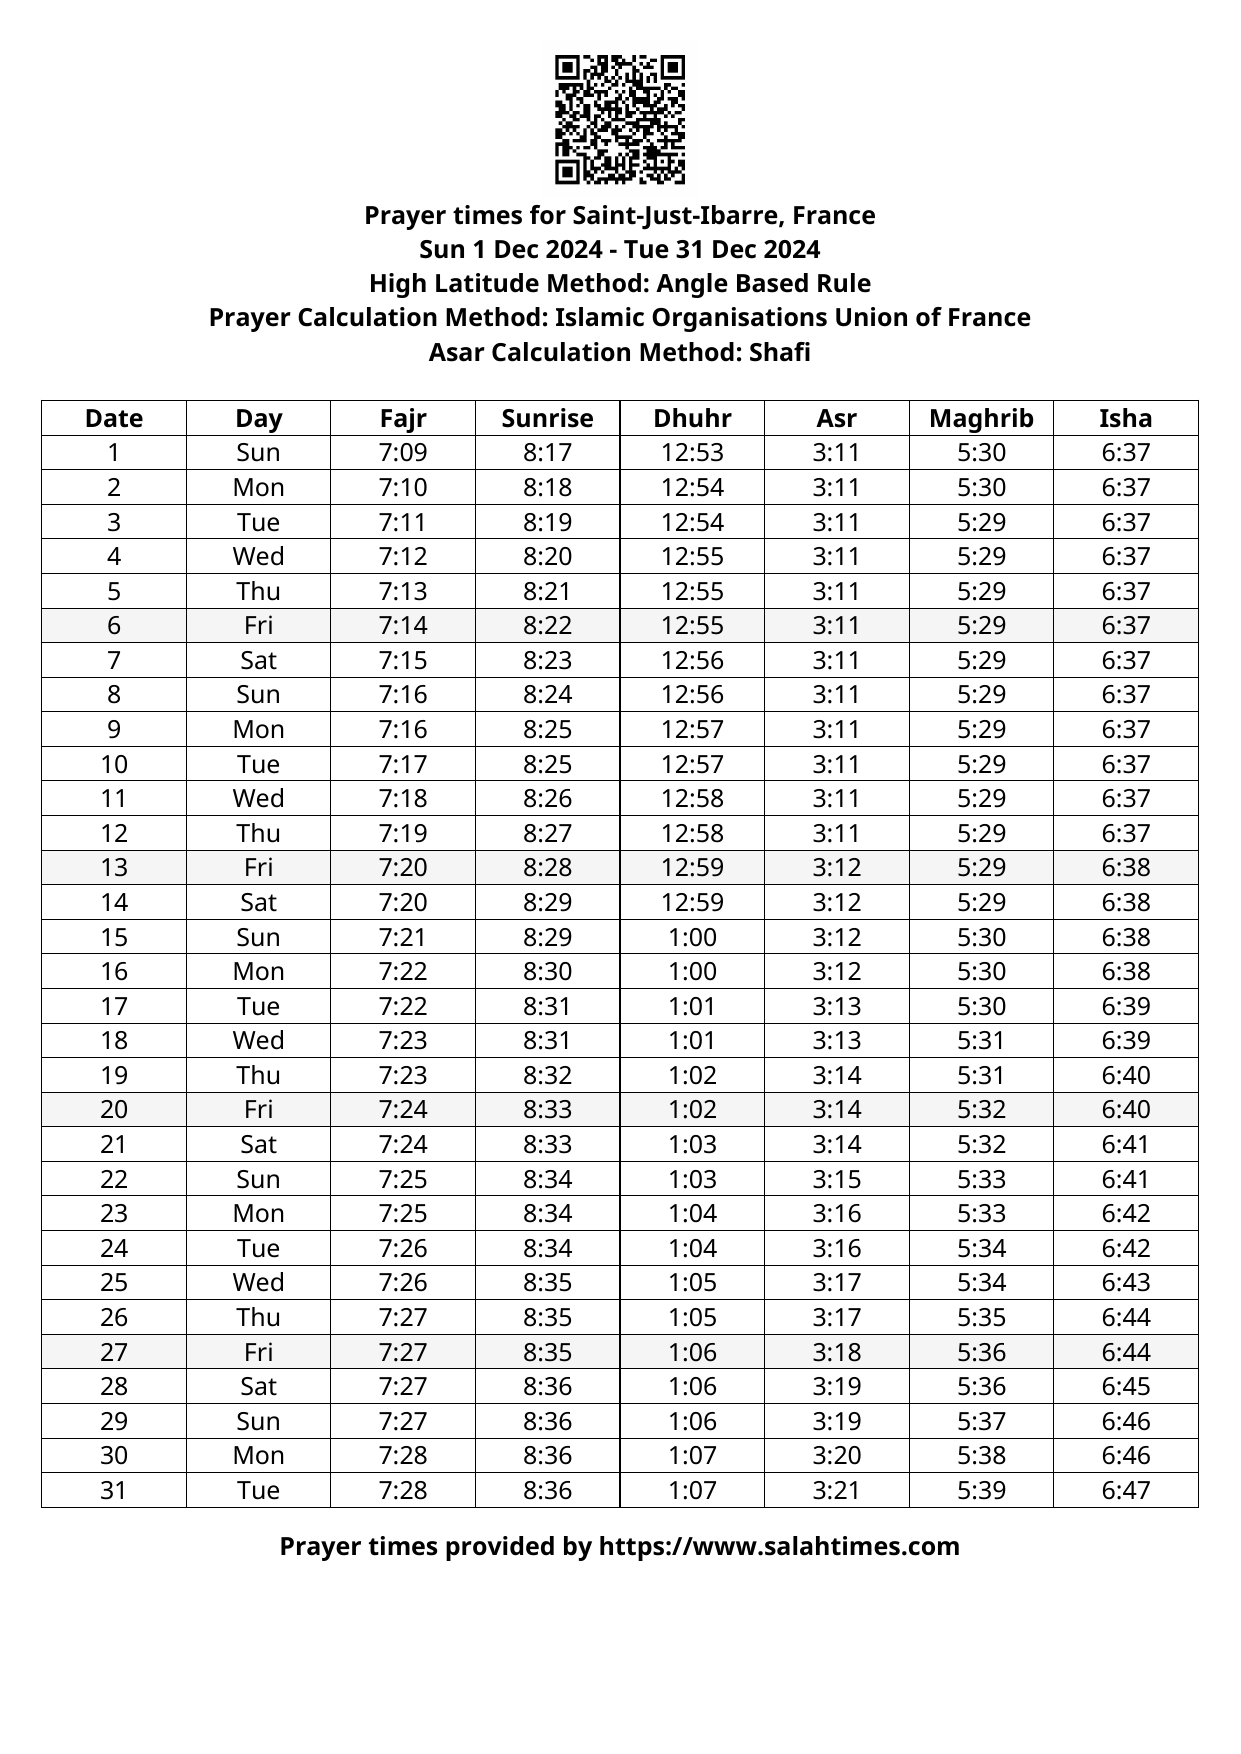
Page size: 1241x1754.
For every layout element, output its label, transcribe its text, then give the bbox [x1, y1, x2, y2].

table_cell 6:47 [1054, 1473, 1198, 1507]
table_cell 7:22 [331, 954, 475, 988]
table_cell 7:24 [331, 1127, 475, 1161]
table_cell 8:23 [476, 643, 619, 677]
table_cell 5:30 [910, 436, 1053, 469]
table_cell 7:28 [331, 1473, 475, 1507]
table_cell 8:34 [476, 1196, 619, 1230]
table_cell 5:30 [910, 470, 1053, 504]
table_cell 5:29 [910, 816, 1053, 849]
table_cell 8:36 [476, 1404, 619, 1437]
table_cell 19 [42, 1058, 186, 1092]
table_cell 12:57 [621, 712, 764, 746]
table_cell 5:29 [910, 574, 1053, 607]
table_cell 6:37 [1054, 574, 1198, 607]
table_cell 6:37 [1054, 436, 1198, 469]
table_cell 3:16 [765, 1231, 909, 1264]
table_cell 7:28 [331, 1439, 475, 1472]
table_cell 12:56 [621, 643, 764, 677]
table_cell 8:24 [476, 678, 619, 711]
table_cell 3:20 [765, 1439, 909, 1472]
table_cell 29 [42, 1404, 186, 1437]
table_cell 23 [42, 1196, 186, 1230]
table_cell 5:36 [910, 1335, 1053, 1368]
table_cell 5:29 [910, 747, 1053, 780]
table_cell 7:16 [331, 712, 475, 746]
table_cell 7:27 [331, 1300, 475, 1334]
table_cell 6:45 [1054, 1369, 1198, 1403]
table_cell 8:18 [476, 470, 619, 504]
table_cell 6:37 [1054, 816, 1198, 849]
table_cell 21 [42, 1127, 186, 1161]
table_cell Sat [187, 1369, 330, 1403]
table_cell 12:59 [621, 885, 764, 919]
table_cell 12:55 [621, 539, 764, 573]
table_cell 5:31 [910, 1058, 1053, 1092]
table_cell 11 [42, 781, 186, 815]
table_cell 3:19 [765, 1404, 909, 1437]
table_cell 3:13 [765, 1024, 909, 1057]
table_cell 14 [42, 885, 186, 919]
table_cell 7:18 [331, 781, 475, 815]
table_cell 5:33 [910, 1196, 1053, 1230]
table_cell 8:32 [476, 1058, 619, 1092]
table_cell 1:06 [621, 1404, 764, 1437]
table_cell 22 [42, 1162, 186, 1195]
table_cell 6:37 [1054, 712, 1198, 746]
table_cell Sun [187, 678, 330, 711]
text Prayer Calculation Method: Islamic Organisations Union of France [42, 300, 1198, 334]
table_cell 5:39 [910, 1473, 1053, 1507]
table_cell Mon [187, 470, 330, 504]
table_cell 1:00 [621, 954, 764, 988]
table_cell 12:57 [621, 747, 764, 780]
table_cell 5:30 [910, 989, 1053, 1022]
table_cell 12:56 [621, 678, 764, 711]
table_cell 1:02 [621, 1093, 764, 1126]
table_cell 5:33 [910, 1162, 1053, 1195]
text Prayer times provided by https://www.salahtimes.com [42, 1528, 1198, 1563]
table_cell 6:41 [1054, 1162, 1198, 1195]
table_cell 7:19 [331, 816, 475, 849]
table_cell 7:14 [331, 609, 475, 642]
table_cell 5:29 [910, 851, 1053, 884]
table_cell 1:04 [621, 1196, 764, 1230]
table_cell 3:15 [765, 1162, 909, 1195]
table_cell 30 [42, 1439, 186, 1472]
table_header Day [187, 401, 330, 434]
table_cell 7:13 [331, 574, 475, 607]
table_cell 3:11 [765, 816, 909, 849]
table_cell Sat [187, 643, 330, 677]
table_cell 24 [42, 1231, 186, 1264]
table_cell 3:11 [765, 747, 909, 780]
table_cell 8:19 [476, 505, 619, 538]
table_cell 6:37 [1054, 747, 1198, 780]
table_cell Mon [187, 1439, 330, 1472]
table_cell 6:46 [1054, 1439, 1198, 1472]
table_cell 1:03 [621, 1127, 764, 1161]
table_cell 6:38 [1054, 851, 1198, 884]
table_cell 1:05 [621, 1266, 764, 1299]
table_cell 6:38 [1054, 885, 1198, 919]
table_cell 12:55 [621, 609, 764, 642]
table_cell 3:14 [765, 1127, 909, 1161]
table_cell 5:29 [910, 712, 1053, 746]
table_cell 3:19 [765, 1369, 909, 1403]
table_cell 6:37 [1054, 505, 1198, 538]
table_cell Thu [187, 1058, 330, 1092]
table_cell 1:06 [621, 1335, 764, 1368]
table_cell 7:20 [331, 851, 475, 884]
table_header Dhuhr [621, 401, 764, 434]
table_cell 6:46 [1054, 1404, 1198, 1437]
table_cell 3 [42, 505, 186, 538]
table_cell 5:32 [910, 1093, 1053, 1126]
table_cell 8:34 [476, 1231, 619, 1264]
table_cell Fri [187, 609, 330, 642]
table_cell 7:12 [331, 539, 475, 573]
table_cell 6:42 [1054, 1231, 1198, 1264]
table_cell 3:11 [765, 678, 909, 711]
table_cell 5 [42, 574, 186, 607]
table_cell 6:44 [1054, 1300, 1198, 1334]
table_cell 7:27 [331, 1404, 475, 1437]
picture [542, 41, 699, 198]
table_cell 1:07 [621, 1473, 764, 1507]
table_cell 6:37 [1054, 470, 1198, 504]
table_cell 6:37 [1054, 609, 1198, 642]
table_cell 9 [42, 712, 186, 746]
table_cell 8:21 [476, 574, 619, 607]
table_cell 26 [42, 1300, 186, 1334]
table_cell Tue [187, 1231, 330, 1264]
table_cell 7:09 [331, 436, 475, 469]
table_cell 8:35 [476, 1335, 619, 1368]
table_cell 7:10 [331, 470, 475, 504]
table_cell 1:01 [621, 1024, 764, 1057]
table_cell Sat [187, 885, 330, 919]
table_cell 15 [42, 920, 186, 953]
table_cell 1:01 [621, 989, 764, 1022]
table_cell 12 [42, 816, 186, 849]
table_cell 6:40 [1054, 1058, 1198, 1092]
table_cell 31 [42, 1473, 186, 1507]
table_cell Sun [187, 920, 330, 953]
table_cell Mon [187, 1196, 330, 1230]
table_cell 8:22 [476, 609, 619, 642]
table_cell 7 [42, 643, 186, 677]
table_cell 3:16 [765, 1196, 909, 1230]
table_cell 6:37 [1054, 781, 1198, 815]
table_cell 3:12 [765, 851, 909, 884]
table_cell 7:22 [331, 989, 475, 1022]
table_cell Thu [187, 816, 330, 849]
table_cell 5:29 [910, 505, 1053, 538]
table_cell Tue [187, 505, 330, 538]
table_cell 7:17 [331, 747, 475, 780]
table_cell 3:11 [765, 539, 909, 573]
table_header Isha [1054, 401, 1198, 434]
table_cell 20 [42, 1093, 186, 1126]
table_cell 3:12 [765, 954, 909, 988]
table_cell Fri [187, 1093, 330, 1126]
table_cell 8:30 [476, 954, 619, 988]
table_cell 3:11 [765, 712, 909, 746]
table_cell 3:17 [765, 1266, 909, 1299]
table_header Date [42, 401, 186, 434]
table_cell 1:04 [621, 1231, 764, 1264]
table_cell 5:29 [910, 678, 1053, 711]
table_cell 8:26 [476, 781, 619, 815]
table_cell 3:11 [765, 436, 909, 469]
table_cell 8:25 [476, 712, 619, 746]
table_cell 12:58 [621, 816, 764, 849]
table_cell 5:29 [910, 643, 1053, 677]
table_cell 7:23 [331, 1024, 475, 1057]
table_cell 3:14 [765, 1058, 909, 1092]
text Sun 1 Dec 2024 - Tue 31 Dec 2024 [42, 232, 1198, 266]
table_cell Mon [187, 712, 330, 746]
table_cell 8:33 [476, 1127, 619, 1161]
table_cell Mon [187, 954, 330, 988]
table_cell 8:25 [476, 747, 619, 780]
table_cell 8:31 [476, 1024, 619, 1057]
table_cell 10 [42, 747, 186, 780]
table_cell 25 [42, 1266, 186, 1299]
table_cell 3:17 [765, 1300, 909, 1334]
table_cell 7:15 [331, 643, 475, 677]
table_cell Fri [187, 1335, 330, 1368]
table_cell 7:26 [331, 1266, 475, 1299]
table_cell 3:11 [765, 609, 909, 642]
table_cell 12:55 [621, 574, 764, 607]
table_cell Sun [187, 1404, 330, 1437]
table_cell 3:11 [765, 574, 909, 607]
table_cell Sun [187, 436, 330, 469]
table_cell 3:11 [765, 470, 909, 504]
table_cell 7:11 [331, 505, 475, 538]
table_cell 18 [42, 1024, 186, 1057]
table_header Sunrise [476, 401, 619, 434]
table_cell 8:36 [476, 1369, 619, 1403]
table_cell 5:32 [910, 1127, 1053, 1161]
table_cell 2 [42, 470, 186, 504]
table_cell 13 [42, 851, 186, 884]
table_cell 12:59 [621, 851, 764, 884]
table_cell 7:27 [331, 1369, 475, 1403]
table_cell 12:54 [621, 470, 764, 504]
text High Latitude Method: Angle Based Rule [42, 266, 1198, 300]
table_cell 3:13 [765, 989, 909, 1022]
table_cell 7:16 [331, 678, 475, 711]
table_cell Wed [187, 1024, 330, 1057]
table_cell 6:42 [1054, 1196, 1198, 1230]
table_cell 1 [42, 436, 186, 469]
table_cell 7:27 [331, 1335, 475, 1368]
table_cell 5:30 [910, 954, 1053, 988]
table_cell 6:40 [1054, 1093, 1198, 1126]
table_cell 5:34 [910, 1231, 1053, 1264]
table_cell 8:36 [476, 1439, 619, 1472]
table_cell 6:41 [1054, 1127, 1198, 1161]
table_cell 1:07 [621, 1439, 764, 1472]
table_cell 5:38 [910, 1439, 1053, 1472]
table_cell 7:25 [331, 1196, 475, 1230]
table_cell Thu [187, 574, 330, 607]
table_cell 8:20 [476, 539, 619, 573]
table_cell 1:03 [621, 1162, 764, 1195]
text Asar Calculation Method: Shafi [42, 334, 1198, 368]
table_cell 1:00 [621, 920, 764, 953]
table_cell 3:18 [765, 1335, 909, 1368]
table_cell 8:35 [476, 1266, 619, 1299]
table_cell Tue [187, 989, 330, 1022]
table_cell 8:35 [476, 1300, 619, 1334]
table_cell 8:34 [476, 1162, 619, 1195]
table_cell 5:29 [910, 885, 1053, 919]
table_cell Wed [187, 1266, 330, 1299]
table_cell 3:12 [765, 885, 909, 919]
table_cell 1:06 [621, 1369, 764, 1403]
table_cell 4 [42, 539, 186, 573]
table_cell Wed [187, 539, 330, 573]
table_cell Thu [187, 1300, 330, 1334]
table_header Maghrib [910, 401, 1053, 434]
table_cell 6 [42, 609, 186, 642]
table_cell 8:27 [476, 816, 619, 849]
table_cell Tue [187, 1473, 330, 1507]
table_cell 8:36 [476, 1473, 619, 1507]
table_cell 6:39 [1054, 989, 1198, 1022]
table_cell 6:43 [1054, 1266, 1198, 1299]
table_cell Sun [187, 1162, 330, 1195]
table_cell 8:17 [476, 436, 619, 469]
table_header Fajr [331, 401, 475, 434]
table_cell 5:29 [910, 781, 1053, 815]
table_cell 3:12 [765, 920, 909, 953]
table_cell 8:33 [476, 1093, 619, 1126]
text Prayer times for Saint-Just-Ibarre, France [42, 198, 1198, 232]
table_header Asr [765, 401, 909, 434]
table_cell 6:38 [1054, 954, 1198, 988]
table_cell 5:30 [910, 920, 1053, 953]
table_cell 7:26 [331, 1231, 475, 1264]
table_cell Sat [187, 1127, 330, 1161]
table_cell 5:37 [910, 1404, 1053, 1437]
table_cell 7:24 [331, 1093, 475, 1126]
table_cell 6:44 [1054, 1335, 1198, 1368]
table_cell 5:34 [910, 1266, 1053, 1299]
table_cell 1:05 [621, 1300, 764, 1334]
table_cell 6:38 [1054, 920, 1198, 953]
table_cell 3:11 [765, 781, 909, 815]
table_cell 12:53 [621, 436, 764, 469]
table_cell 16 [42, 954, 186, 988]
table_cell Tue [187, 747, 330, 780]
table_cell 27 [42, 1335, 186, 1368]
table_cell 8:29 [476, 885, 619, 919]
table_cell 3:11 [765, 643, 909, 677]
table_cell 28 [42, 1369, 186, 1403]
table_cell 8:29 [476, 920, 619, 953]
table_cell 5:31 [910, 1024, 1053, 1057]
table_cell 8:31 [476, 989, 619, 1022]
table_cell 8 [42, 678, 186, 711]
table_cell 7:21 [331, 920, 475, 953]
table_cell 5:35 [910, 1300, 1053, 1334]
table_cell 12:58 [621, 781, 764, 815]
table_cell 7:20 [331, 885, 475, 919]
table_cell 8:28 [476, 851, 619, 884]
table_cell 5:29 [910, 609, 1053, 642]
table_cell 17 [42, 989, 186, 1022]
table_cell 5:36 [910, 1369, 1053, 1403]
table_cell 7:25 [331, 1162, 475, 1195]
table_cell 6:37 [1054, 539, 1198, 573]
table_cell 6:37 [1054, 678, 1198, 711]
table_cell 12:54 [621, 505, 764, 538]
table_cell 5:29 [910, 539, 1053, 573]
table_cell Wed [187, 781, 330, 815]
table_cell 3:14 [765, 1093, 909, 1126]
table_cell 3:11 [765, 505, 909, 538]
table_cell 6:37 [1054, 643, 1198, 677]
table_cell 7:23 [331, 1058, 475, 1092]
table_cell Fri [187, 851, 330, 884]
table_cell 3:21 [765, 1473, 909, 1507]
table_cell 1:02 [621, 1058, 764, 1092]
table_cell 6:39 [1054, 1024, 1198, 1057]
